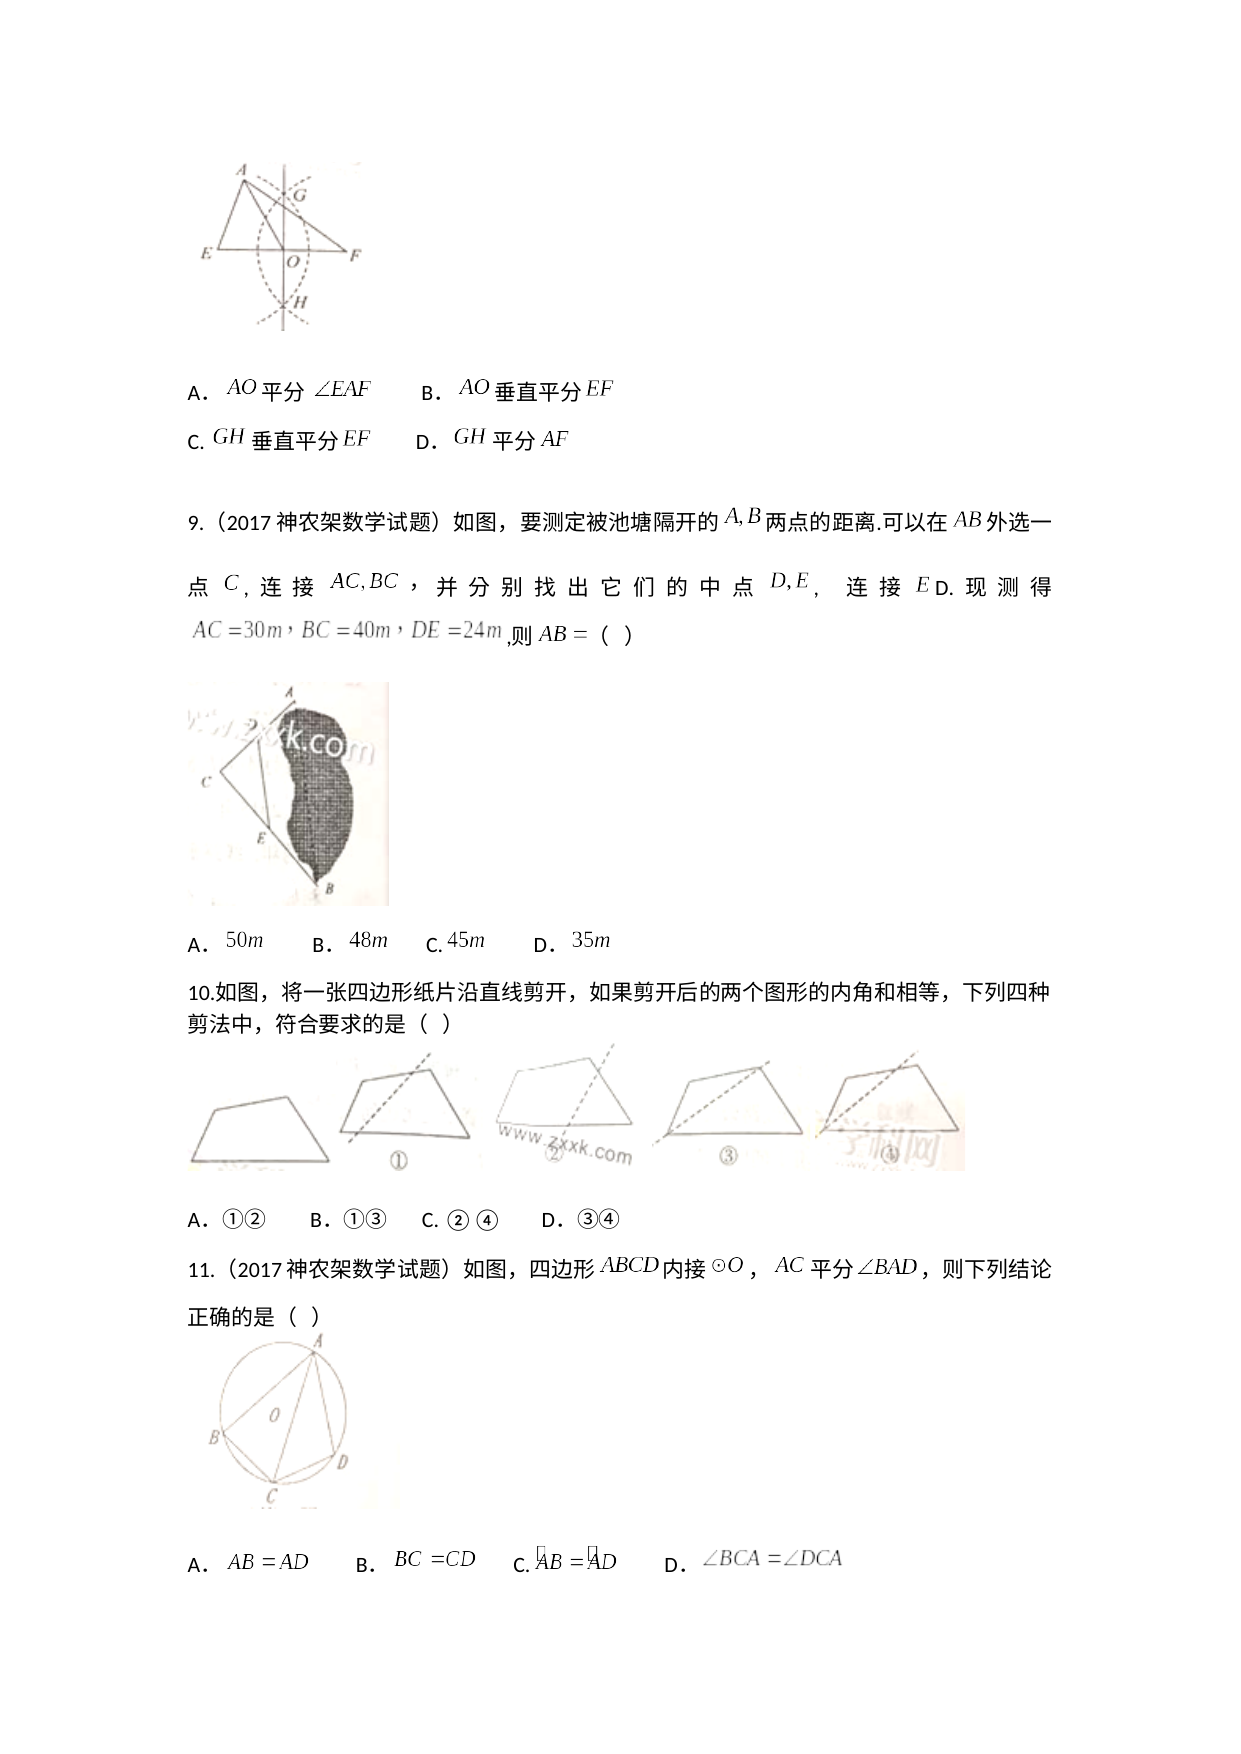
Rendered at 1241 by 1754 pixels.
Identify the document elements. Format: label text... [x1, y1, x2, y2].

text A． B． C. D． [187, 1527, 1053, 1592]
text 10.如图，将一张四边形纸片沿直线剪开，如果剪开后的两个图形的内角和相等，下列四种剪法中，符合要求的是（ ） [187, 974, 1053, 1039]
text A． B． C. D． [187, 909, 1053, 974]
text A．①② B．①③ C. ②④ D．③④ [187, 1202, 1053, 1234]
text 9.（2017神农架数学试题）如图，要测定被池塘隔开的两点的距离.可以在外选一点,连接，并分别找出它们的中点, 连接D.现测得,则（ ） [187, 487, 1053, 682]
text A． B． C. D． [187, 682, 389, 906]
text C. 垂直平分 D．平分 [187, 422, 1053, 487]
text 11.（2017神农架数学试题）如图，四边形内接，平分，则下列结论正确的是（ ） [187, 1234, 1053, 1332]
text A．平分 B．垂直平分 [187, 357, 1053, 422]
